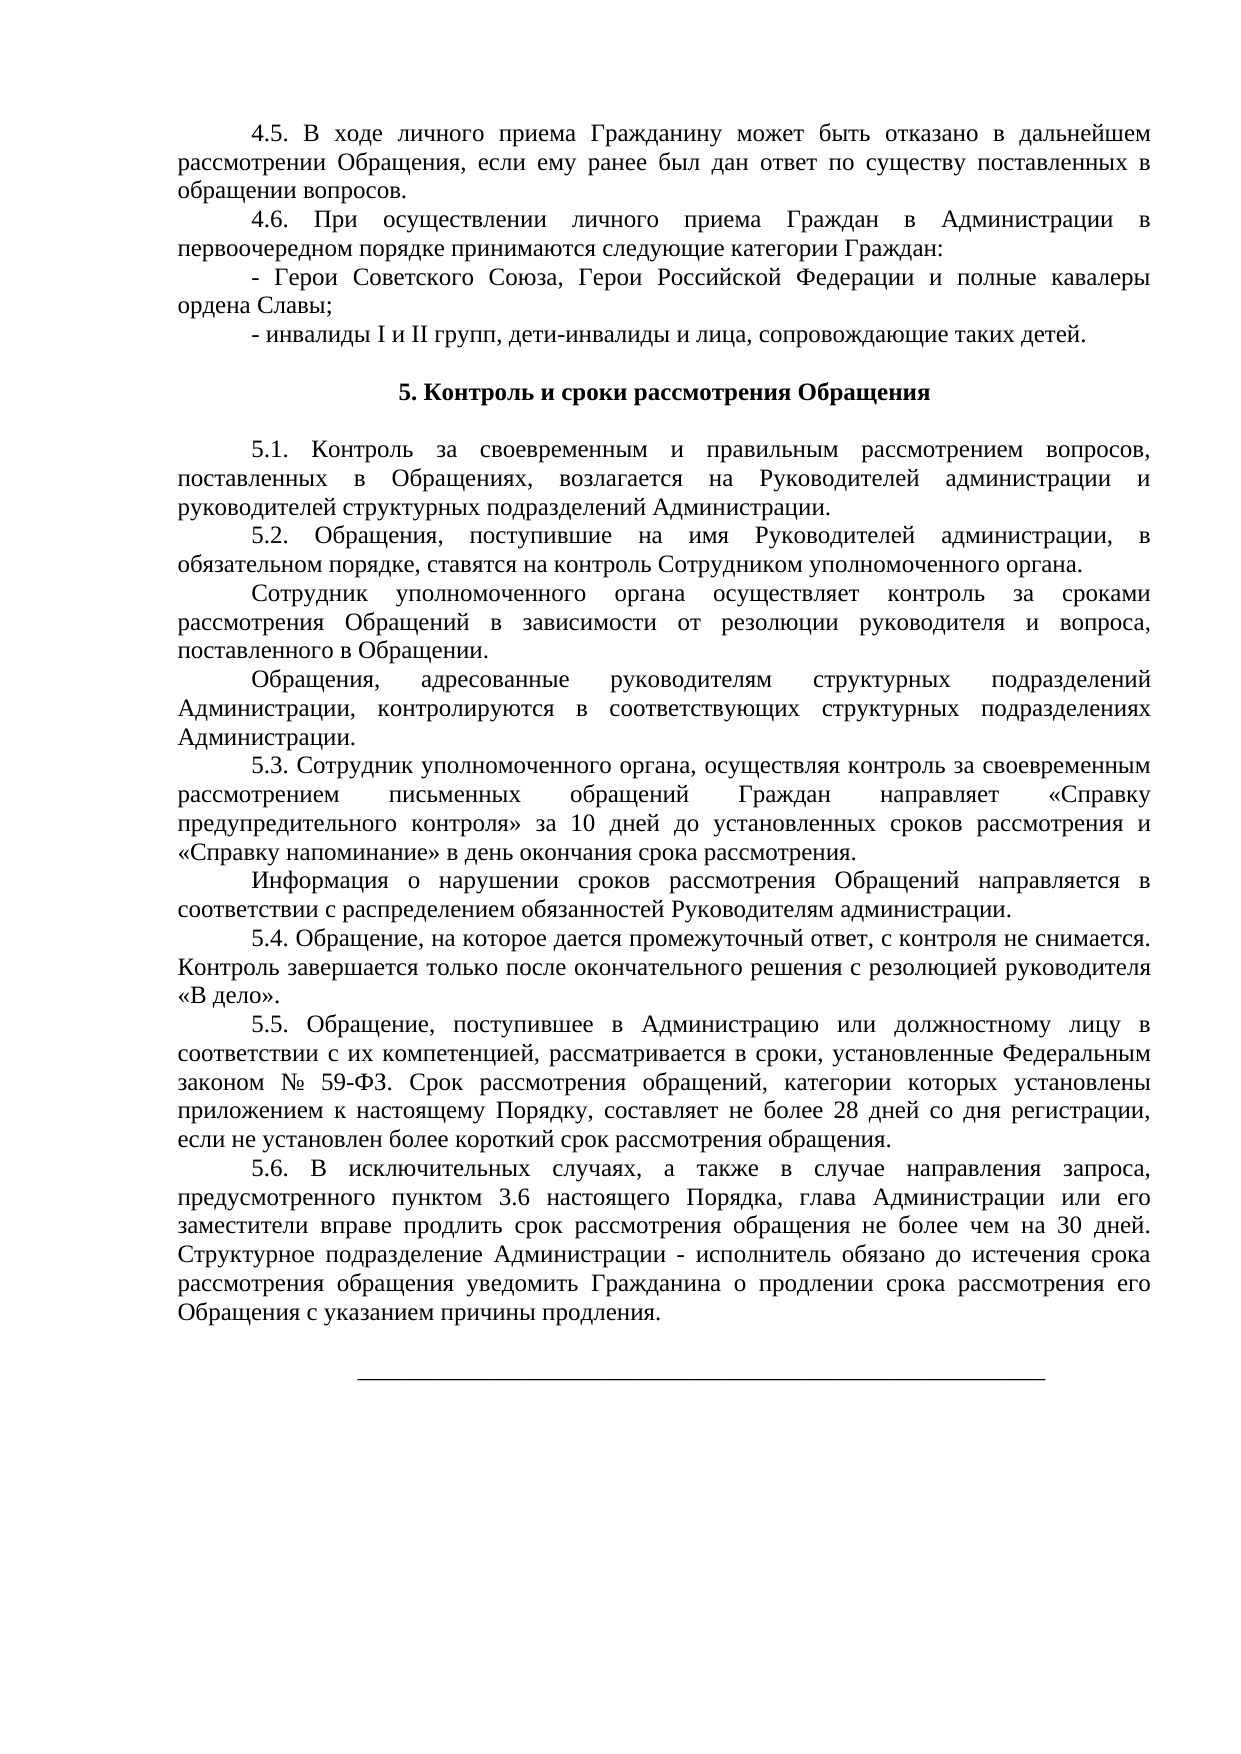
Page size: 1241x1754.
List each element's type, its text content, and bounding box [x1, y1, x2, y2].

text - Герои Советского Союза, Герои Российской Федерации и полные кавалеры ордена Славы; [177, 262, 1152, 319]
text 5.2. Обращения, поступившие на имя Руководителей администрации, в обязательном порядке, ставятся на контроль Сотрудником уполномоченного органа. [177, 521, 1152, 578]
text 4.5. В ходе личного приема Гражданину может быть отказано в дальнейшем рассмотрении Обращения, если ему ранее был дан ответ по существу поставленных в обращении вопросов. [177, 118, 1152, 204]
text Информация о нарушении сроков рассмотрения Обращений направляется в соответствии с распределением обязанностей Руководителям администрации. [177, 866, 1152, 923]
text 5.1. Контроль за своевременным и правильным рассмотрением вопросов, поставленных в Обращениях, возлагается на Руководителей администрации и руководителей структурных подразделений Администрации. [177, 434, 1152, 521]
text 4.6. При осуществлении личного приема Граждан в Администрации в первоочередном порядке принимаются следующие категории Граждан: [177, 204, 1152, 262]
text Обращения, адресованные руководителям структурных подразделений Администрации, контролируются в соответствующих структурных подразделениях Администрации. [177, 664, 1152, 751]
text _______________________________________________________ [177, 1354, 1152, 1383]
text 5.3. Сотрудник уполномоченного органа, осуществляя контроль за своевременным рассмотрением письменных обращений Граждан направляет «Справку предупредительного контроля» за 10 дней до установленных сроков рассмотрения и «Справку напоминание» в день окончания срока рассмотрения. [177, 751, 1152, 866]
text Сотрудник уполномоченного органа осуществляет контроль за сроками рассмотрения Обращений в зависимости от резолюции руководителя и вопроса, поставленного в Обращении. [177, 578, 1152, 664]
text - инвалиды I и II групп, дети-инвалиды и лица, сопровождающие таких детей. [177, 319, 1152, 348]
text 5.6. В исключительных случаях, а также в случае направления запроса, предусмотренного пунктом 3.6 настоящего Порядка, глава Администрации или его заместители вправе продлить срок рассмотрения обращения не более чем на 30 дней. Структурное подразделение Администрации - исполнитель обязано до истечения срока рассмотрения обращения уведомить Гражданина о продлении срока рассмотрения его Обращения с указанием причины продления. [177, 1153, 1152, 1326]
text 5.5. Обращение, поступившее в Администрацию или должностному лицу в соответствии с их компетенцией, рассматривается в сроки, установленные Федеральным законом № 59-ФЗ. Срок рассмотрения обращений, категории которых установлены приложением к настоящему Порядку, составляет не более 28 дней со дня регистрации, если не установлен более короткий срок рассмотрения обращения. [177, 1009, 1152, 1153]
text 5. Контроль и сроки рассмотрения Обращения [177, 377, 1152, 406]
text 5.4. Обращение, на которое дается промежуточный ответ, с контроля не снимается. Контроль завершается только после окончательного решения с резолюцией руководителя «В дело». [177, 923, 1152, 1009]
